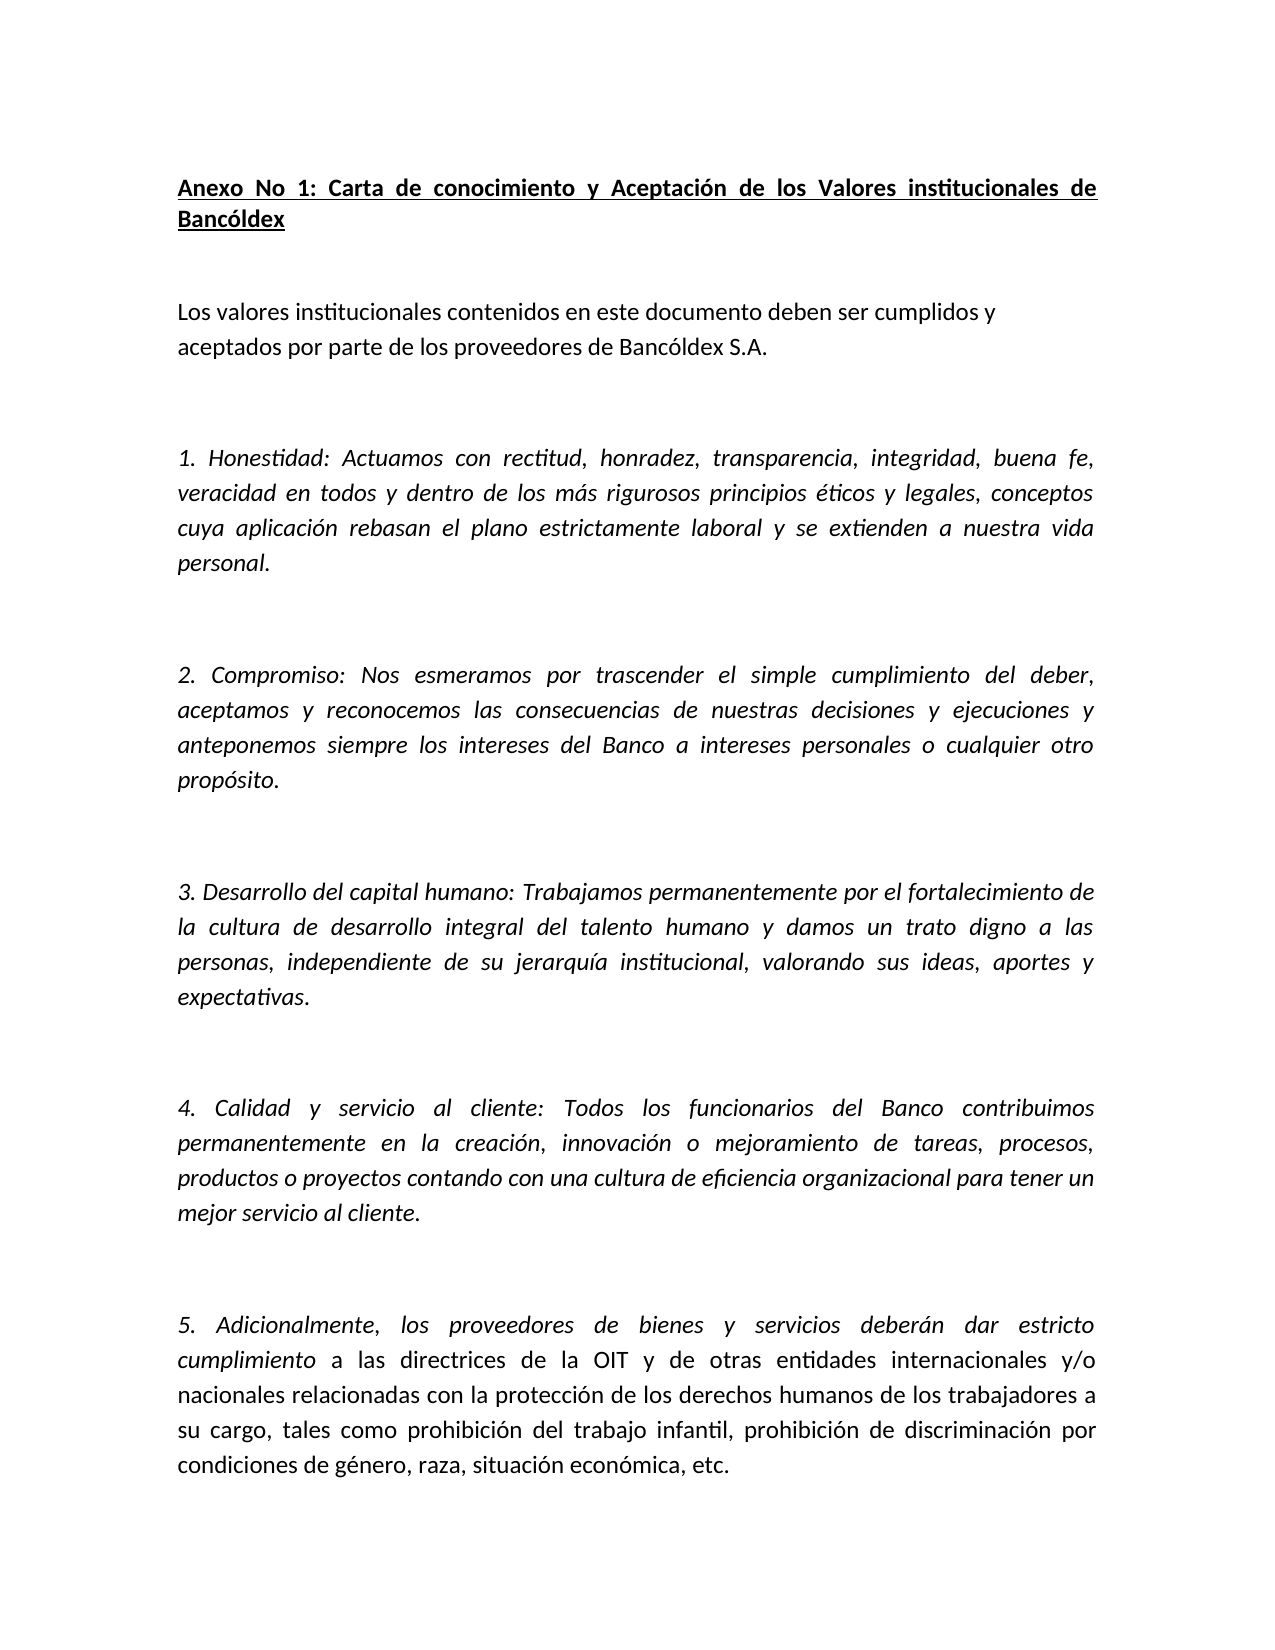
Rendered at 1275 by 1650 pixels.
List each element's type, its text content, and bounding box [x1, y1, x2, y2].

text Los valores institucionales contenidos en este documento deben ser cumplidos y aceptados por parte de los proveedores de Bancóldex S.A. [177, 296, 1098, 361]
subtitle Anexo No 1: Carta de conocimiento y Aceptación de los Valores institucionales de Bancóldex [177, 200, 1098, 234]
text 5. Adicionalmente, los proveedores de bienes y servicios deberán dar estricto cumplimiento a las directrices de la OIT y de otras entidades internacionales y/o nacionales relacionadas con la protección de los derechos humanos de los trabajadores a su cargo, tales como prohibición del trabajo infantil, prohibición de discriminación por condiciones de género, raza, situación económica, etc. [177, 1309, 1098, 1479]
subtitle Anexo No 1: Carta de conocimiento y Aceptación de los Valores institucionales de Bancóldex [177, 173, 1098, 199]
text 2. Compromiso: Nos esmeramos por trascender el simple cumplimiento del deber, aceptamos y reconocemos las consecuencias de nuestras decisiones y ejecuciones y anteponemos siempre los intereses del Banco a intereses personales o cualquier otro propósito. [177, 659, 1098, 794]
text 4. Calidad y servicio al cliente: Todos los funcionarios del Banco contribuimos permanentemente en la creación, innovación o mejoramiento de tareas, procesos, productos o proyectos contando con una cultura de eficiencia organizacional para tener un mejor servicio al cliente. [177, 1092, 1098, 1228]
text 3. Desarrollo del capital humano: Trabajamos permanentemente por el fortalecimiento de la cultura de desarrollo integral del talento humano y damos un trato digno a las personas, independiente de su jerarquía institucional, valorando sus ideas, aportes y expectativas. [177, 876, 1098, 1011]
text 1. Honestidad: Actuamos con rectitud, honradez, transparencia, integridad, buena fe, veracidad en todos y dentro de los más rigurosos principios éticos y legales, conceptos cuya aplicación rebasan el plano estrictamente laboral y se extienden a nuestra vida personal. [177, 442, 1098, 578]
